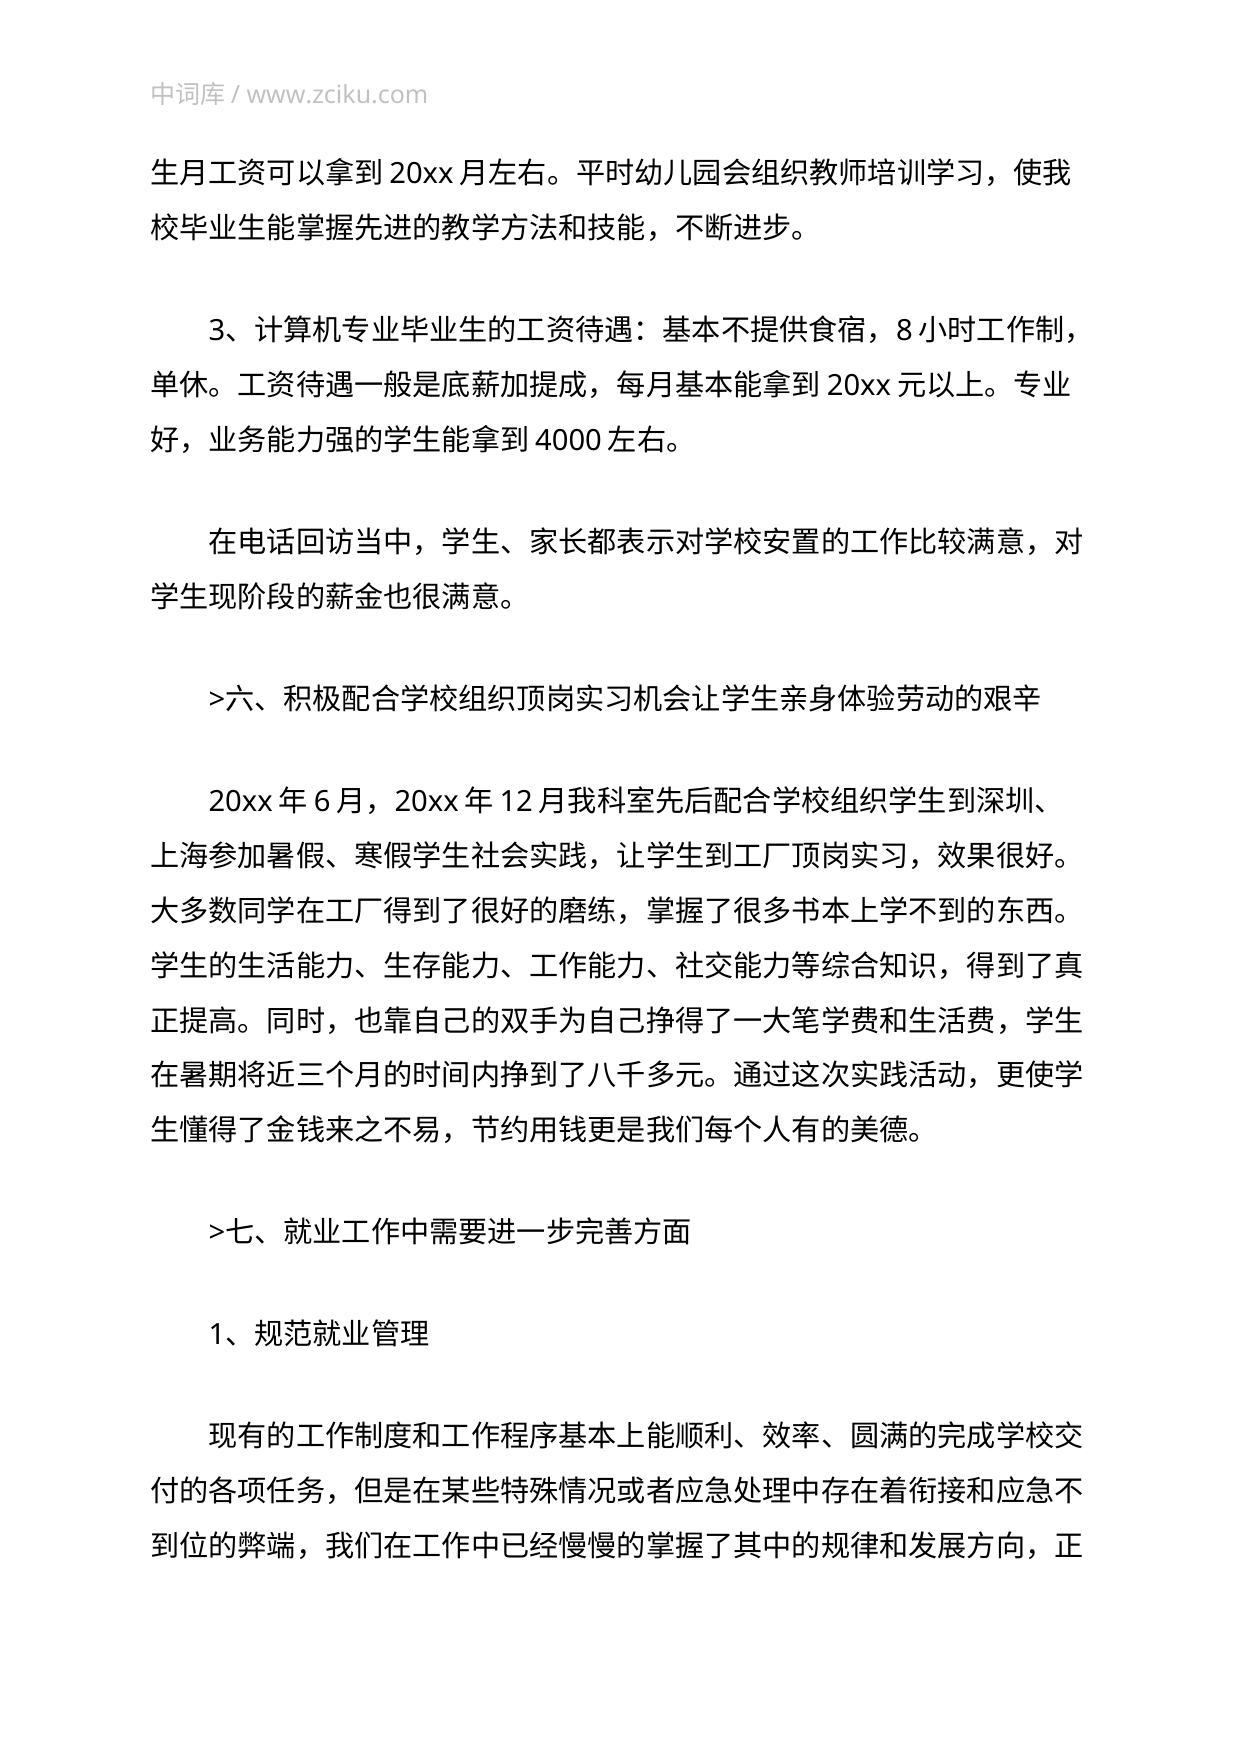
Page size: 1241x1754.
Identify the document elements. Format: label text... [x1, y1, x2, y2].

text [150, 1413, 1090, 1565]
text >七、就业工作中需要进一步完善方面 [150, 1209, 1090, 1251]
text 20xx年6月，20xx年12月我科室先后配合学校组织学生到深圳、上海参加暑假、寒假学生社会实践，让学生到工厂顶岗实习，效果很好。大多数同学在工厂得到了很好的磨练，掌握了很多书本上学不到的东西。学生的生活能力、生存能力、工作能力、社交能力等综合知识，得到了真正提高。同时，也靠自己的双手为自己挣得了一大笔学费和生活费，学生在暑期将近三个月的时间内挣到了八千多元。通过这次实践活动，更使学生懂得了金钱来之不易，节约用钱更是我们每个人有的美德。 [150, 777, 1090, 1149]
text 在电话回访当中，学生、家长都表示对学校安置的工作比较满意，对学生现阶段的薪金也很满意。 [150, 519, 1090, 616]
text 1、规范就业管理 [150, 1311, 1090, 1353]
text >六、积极配合学校组织顶岗实习机会让学生亲身体验劳动的艰辛 [150, 675, 1090, 718]
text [150, 150, 1090, 247]
text 3、计算机专业毕业生的工资待遇：基本不提供食宿，8小时工作制，单休。工资待遇一般是底薪加提成，每月基本能拿到20xx元以上。专业好，业务能力强的学生能拿到4000左右。 [150, 307, 1090, 459]
